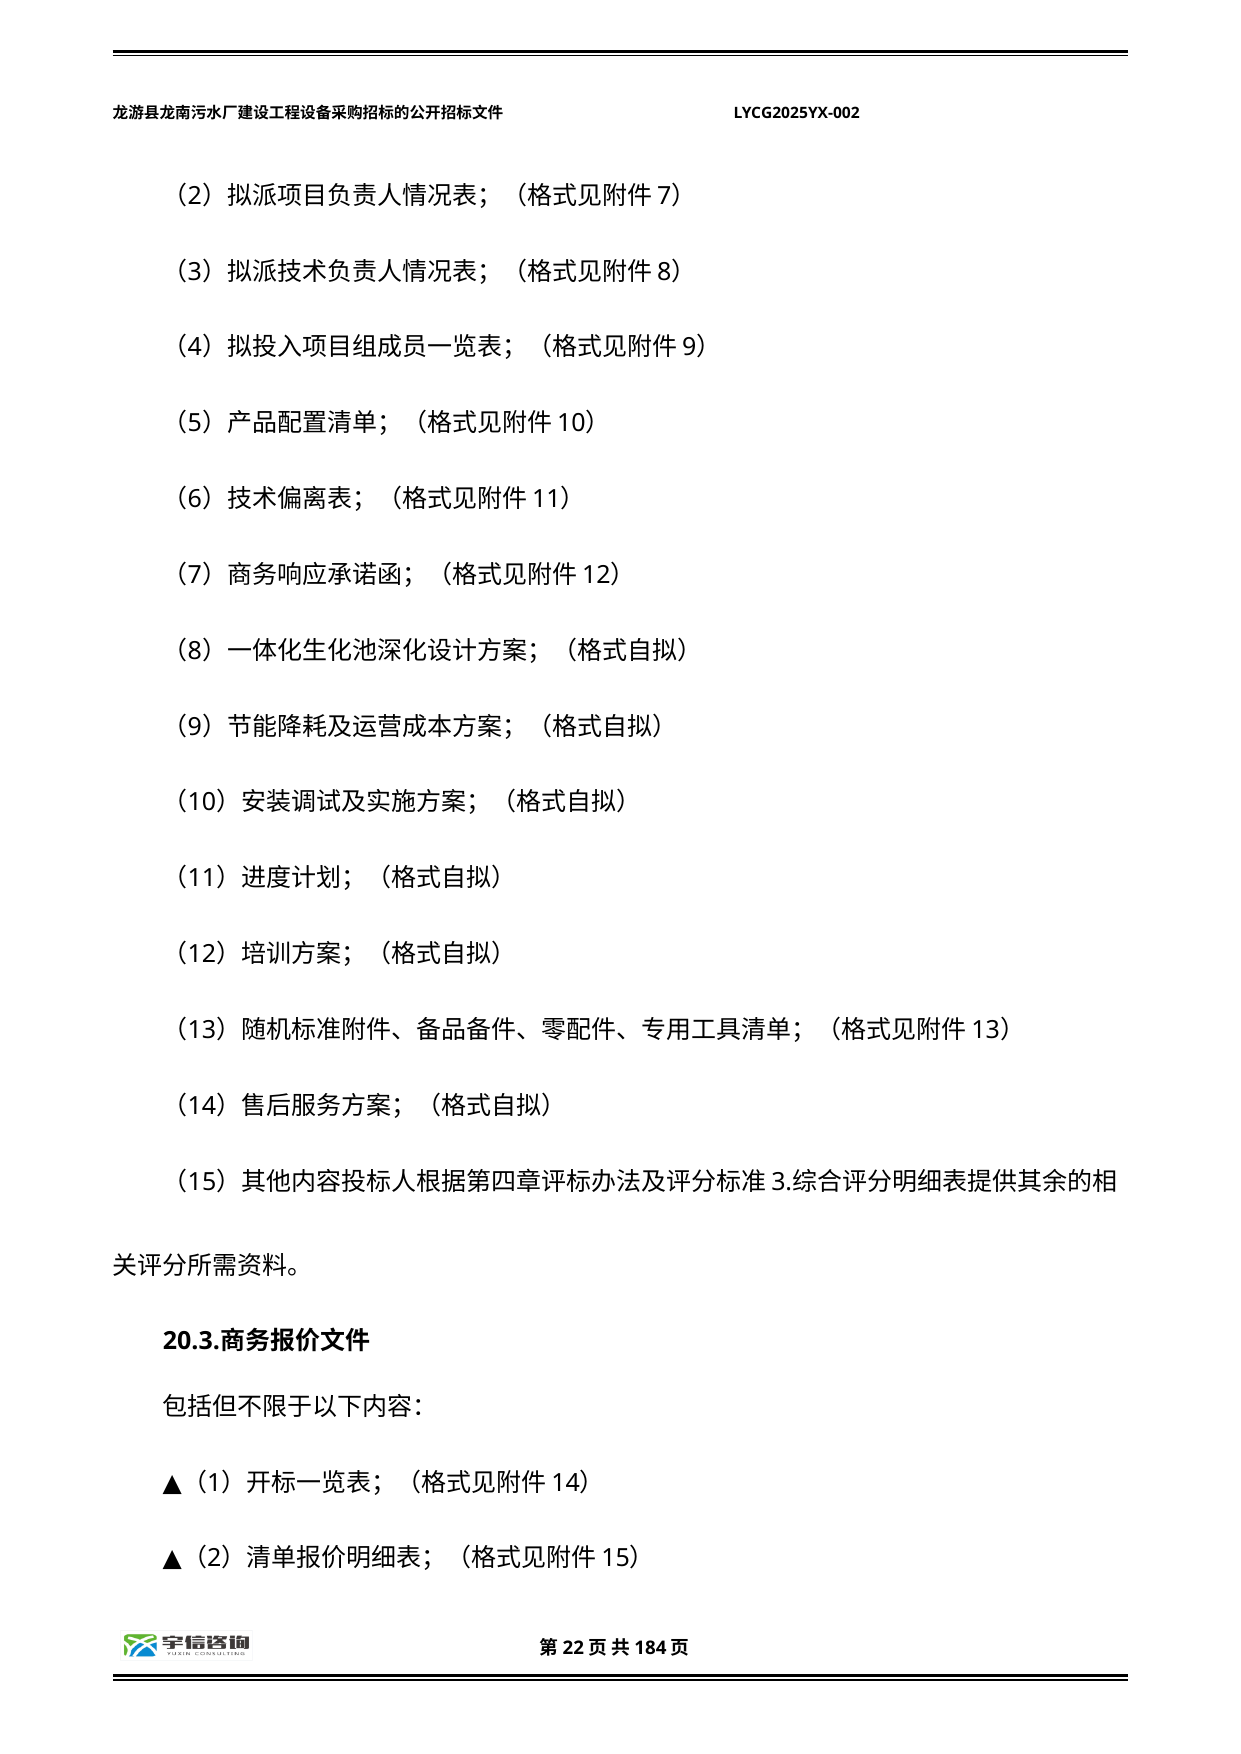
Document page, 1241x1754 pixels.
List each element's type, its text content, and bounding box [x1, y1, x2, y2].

text （12）培训方案；（格式自拟） [112, 919, 1128, 984]
text （11）进度计划；（格式自拟） [112, 843, 1128, 908]
picture [120, 1630, 253, 1661]
text （2）拟派项目负责人情况表；（格式见附件7） [112, 161, 1128, 226]
text （9）节能降耗及运营成本方案；（格式自拟） [112, 692, 1128, 757]
list 商务报价文件 [112, 1307, 1128, 1372]
text （14）售后服务方案；（格式自拟） [112, 1071, 1128, 1136]
text ▲（1）开标一览表；（格式见附件14） [112, 1448, 1128, 1513]
text （7）商务响应承诺函；（格式见附件12） [112, 540, 1128, 605]
text （8）一体化生化池深化设计方案；（格式自拟） [112, 616, 1128, 681]
text （5）产品配置清单；（格式见附件10） [112, 388, 1128, 453]
text （3）拟派技术负责人情况表；（格式见附件8） [112, 237, 1128, 302]
text 包括但不限于以下内容： [112, 1372, 1128, 1437]
text ▲（2）清单报价明细表；（格式见附件15） [112, 1523, 1128, 1588]
text （6）技术偏离表；（格式见附件11） [112, 464, 1128, 529]
text （4）拟投入项目组成员一览表；（格式见附件9） [112, 312, 1128, 377]
text （13）随机标准附件、备品备件、零配件、专用工具清单；（格式见附件13） [112, 995, 1128, 1060]
text （10）安装调试及实施方案；（格式自拟） [112, 767, 1128, 832]
text （15）其他内容投标人根据第四章评标办法及评分标准3.综合评分明细表提供其余的相关评分所需资料。 [112, 1147, 1128, 1296]
